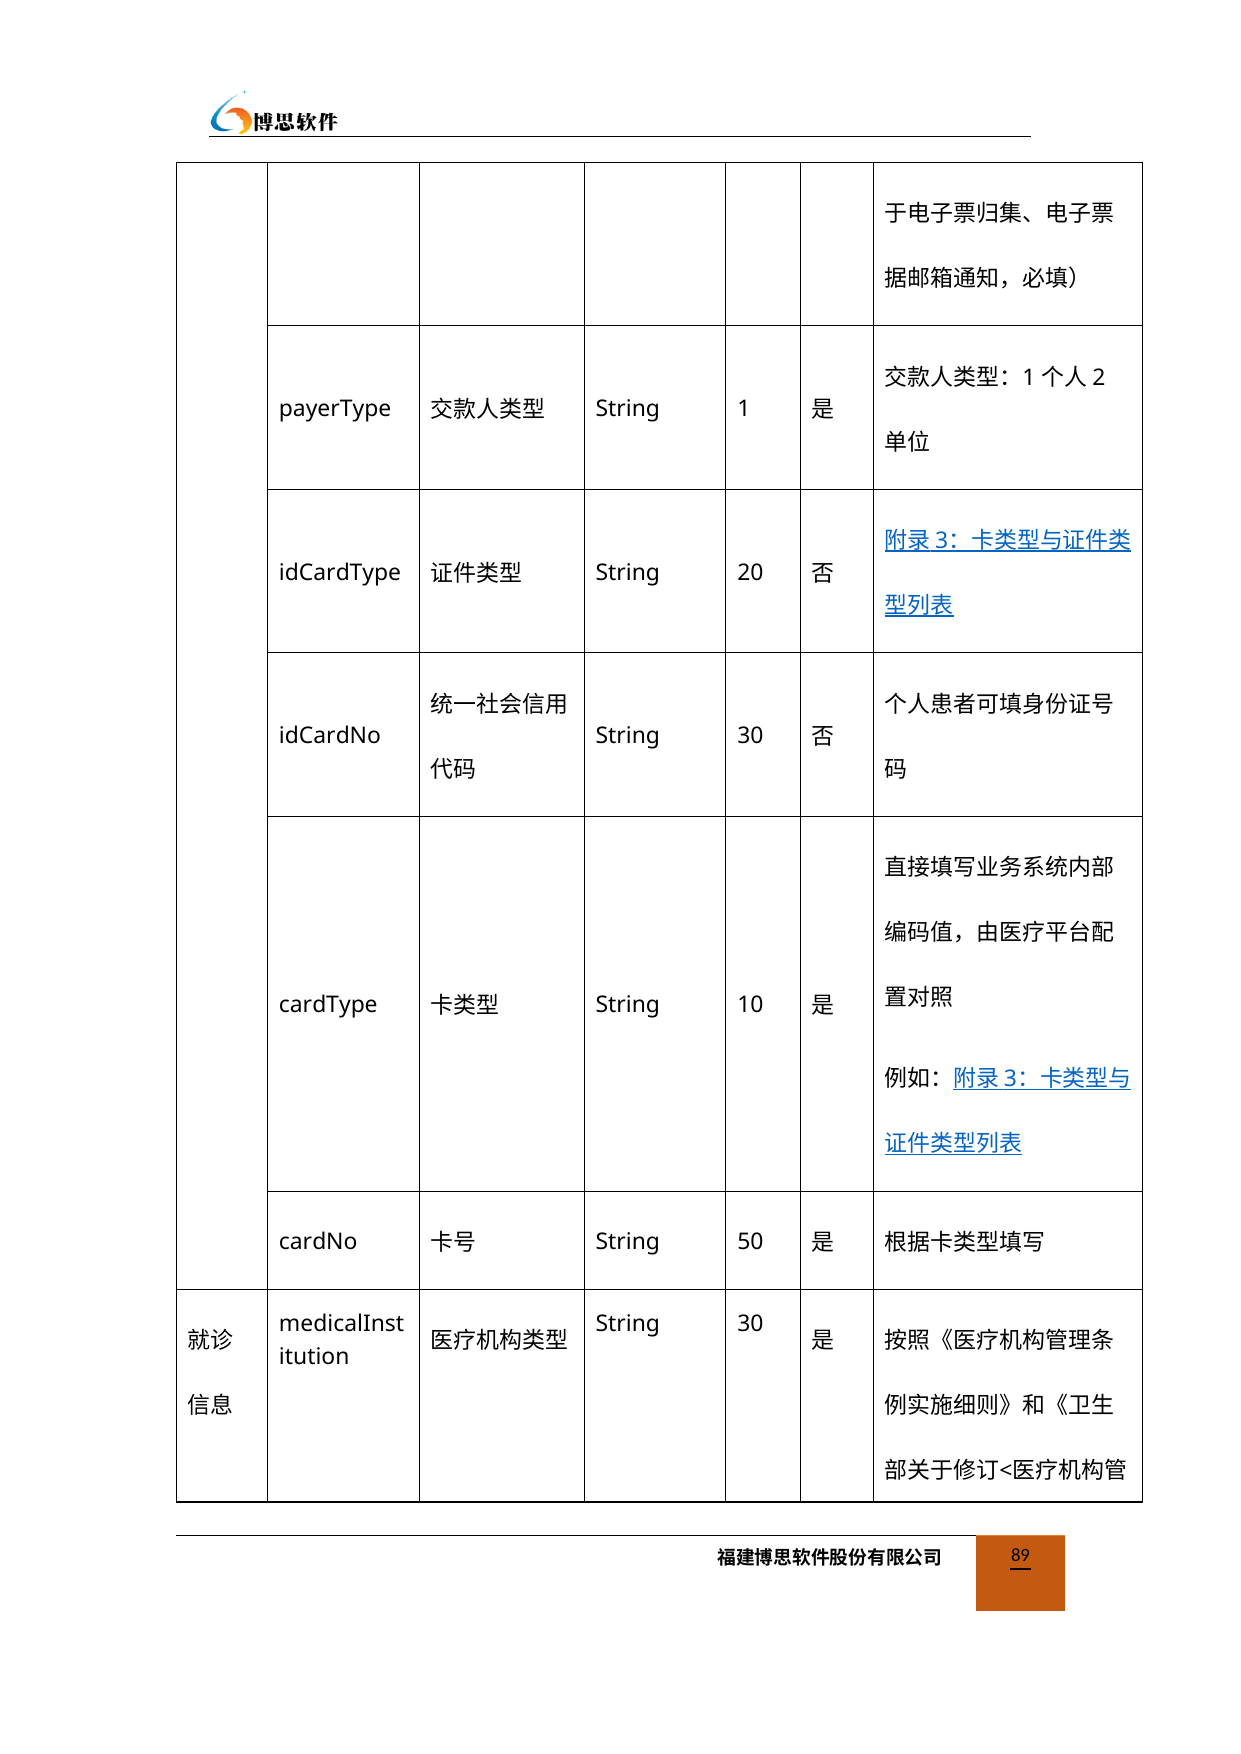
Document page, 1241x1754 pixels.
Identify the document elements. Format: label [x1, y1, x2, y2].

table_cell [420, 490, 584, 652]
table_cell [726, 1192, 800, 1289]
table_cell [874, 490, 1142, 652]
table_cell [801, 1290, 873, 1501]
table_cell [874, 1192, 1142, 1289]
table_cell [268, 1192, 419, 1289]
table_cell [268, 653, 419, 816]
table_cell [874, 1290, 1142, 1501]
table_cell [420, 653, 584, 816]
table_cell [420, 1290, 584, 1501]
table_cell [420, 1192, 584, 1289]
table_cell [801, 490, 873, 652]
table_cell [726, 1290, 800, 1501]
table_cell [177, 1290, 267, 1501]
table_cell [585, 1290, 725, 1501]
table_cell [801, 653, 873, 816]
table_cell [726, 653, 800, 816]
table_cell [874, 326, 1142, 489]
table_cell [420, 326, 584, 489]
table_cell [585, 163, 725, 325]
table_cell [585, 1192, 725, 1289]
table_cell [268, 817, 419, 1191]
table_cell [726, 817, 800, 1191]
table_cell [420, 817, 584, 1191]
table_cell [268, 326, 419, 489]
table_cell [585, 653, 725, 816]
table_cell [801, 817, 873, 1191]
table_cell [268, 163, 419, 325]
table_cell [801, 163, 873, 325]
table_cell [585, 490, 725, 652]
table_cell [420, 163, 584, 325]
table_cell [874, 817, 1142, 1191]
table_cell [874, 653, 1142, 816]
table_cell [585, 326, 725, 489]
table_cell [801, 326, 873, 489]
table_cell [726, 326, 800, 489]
picture [209, 88, 345, 134]
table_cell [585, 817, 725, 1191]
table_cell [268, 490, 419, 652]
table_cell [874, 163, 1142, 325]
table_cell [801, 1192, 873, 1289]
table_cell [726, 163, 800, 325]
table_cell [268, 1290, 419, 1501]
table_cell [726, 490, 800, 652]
